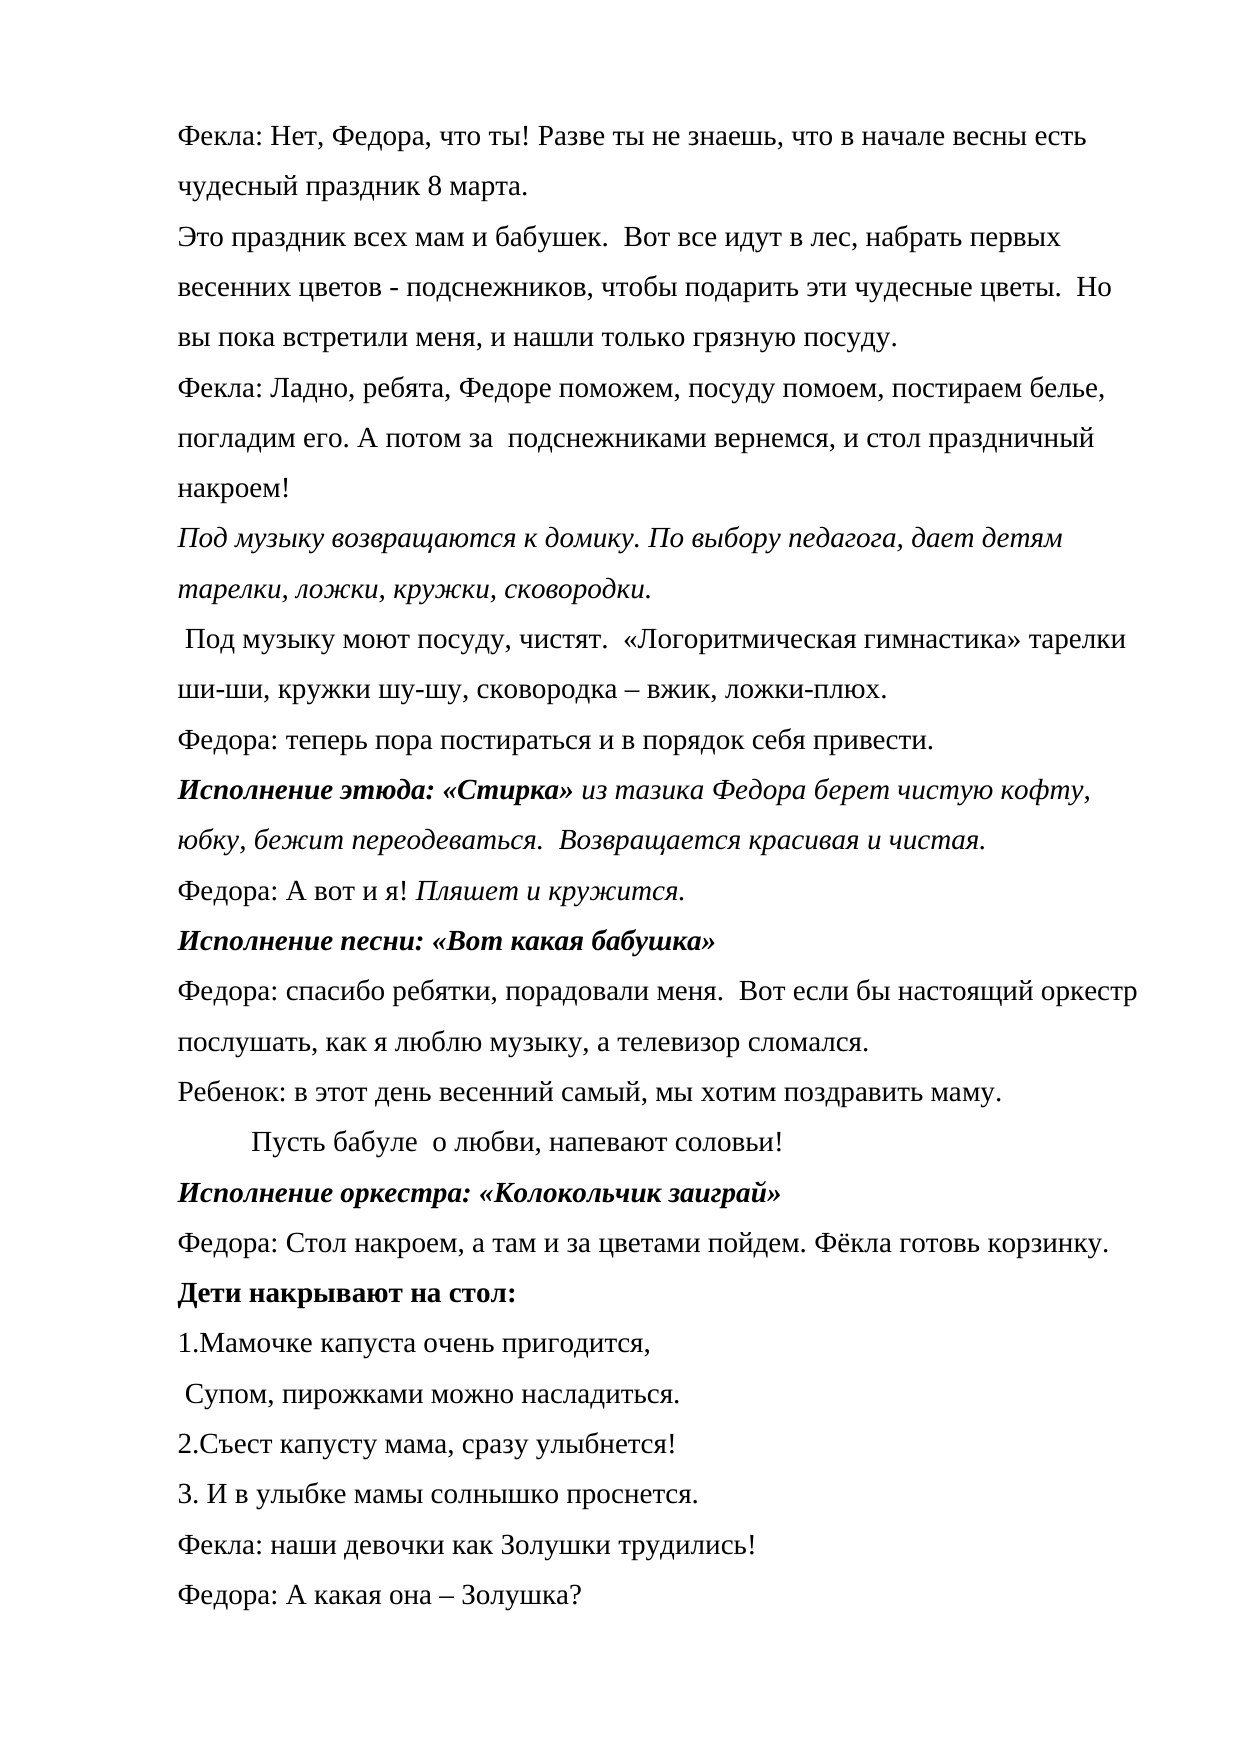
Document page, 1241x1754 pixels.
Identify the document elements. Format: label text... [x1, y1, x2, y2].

text 2.Съест капусту мама, сразу улыбнется! [177, 1426, 1152, 1460]
text Это праздник всех мам и бабушек. Вот все идут в лес, набрать первых весенних цветов - подснежников, чтобы подарить эти чудесные цветы. Но вы пока встретили меня, и нашли только грязную посуду. [177, 219, 1152, 353]
text Под музыку моют посуду, чистят. «Логоритмическая гимнастика» тарелки ши-ши, кружки шу-шу, сковородка – вжик, ложки-плюх. [177, 621, 1152, 705]
text Федора: А какая она – Золушка? [177, 1577, 1152, 1611]
text Фекла: Ладно, ребята, Федоре поможем, посуду помоем, постираем белье, погладим его. А потом за подснежниками вернемся, и стол праздничный накроем! [177, 370, 1152, 504]
text Федора: спасибо ребятки, порадовали меня. Вот если бы настоящий оркестр послушать, как я люблю музыку, а телевизор сломался. [177, 973, 1152, 1057]
text Ребенок: в этот день весенний самый, мы хотим поздравить маму. [177, 1074, 1152, 1108]
text Пусть бабуле о любви, напевают соловьи! [177, 1124, 1152, 1158]
text Федора: Стол накроем, а там и за цветами пойдем. Фёкла готовь корзинку. [177, 1225, 1152, 1258]
text Супом, пирожками можно насладиться. [177, 1376, 1152, 1409]
text Исполнение песни: «Вот какая бабушка» [177, 923, 1152, 957]
text Фекла: Нет, Федора, что ты! Разве ты не знаешь, что в начале весны есть чудесный праздник 8 марта. [177, 118, 1152, 202]
text Под музыку возвращаются к домику. По выбору педагога, дает детям тарелки, ложки, кружки, сковородки. [177, 521, 1152, 604]
text 3. И в улыбке мамы солнышко проснется. [177, 1477, 1152, 1510]
text Исполнение этюда: «Стирка» из тазика Федора берет чистую кофту, юбку, бежит переодеваться. Возвращается красивая и чистая. [177, 772, 1152, 856]
text Дети накрывают на стол: [177, 1275, 1152, 1309]
text 1.Мамочке капуста очень пригодится, [177, 1326, 1152, 1359]
text Исполнение оркестра: «Колокольчик заиграй» [177, 1175, 1152, 1208]
text Федора: теперь пора постираться и в порядок себя привести. [177, 722, 1152, 755]
text Федора: А вот и я! Пляшет и кружится. [177, 873, 1152, 906]
text Фекла: наши девочки как Золушки трудились! [177, 1527, 1152, 1560]
